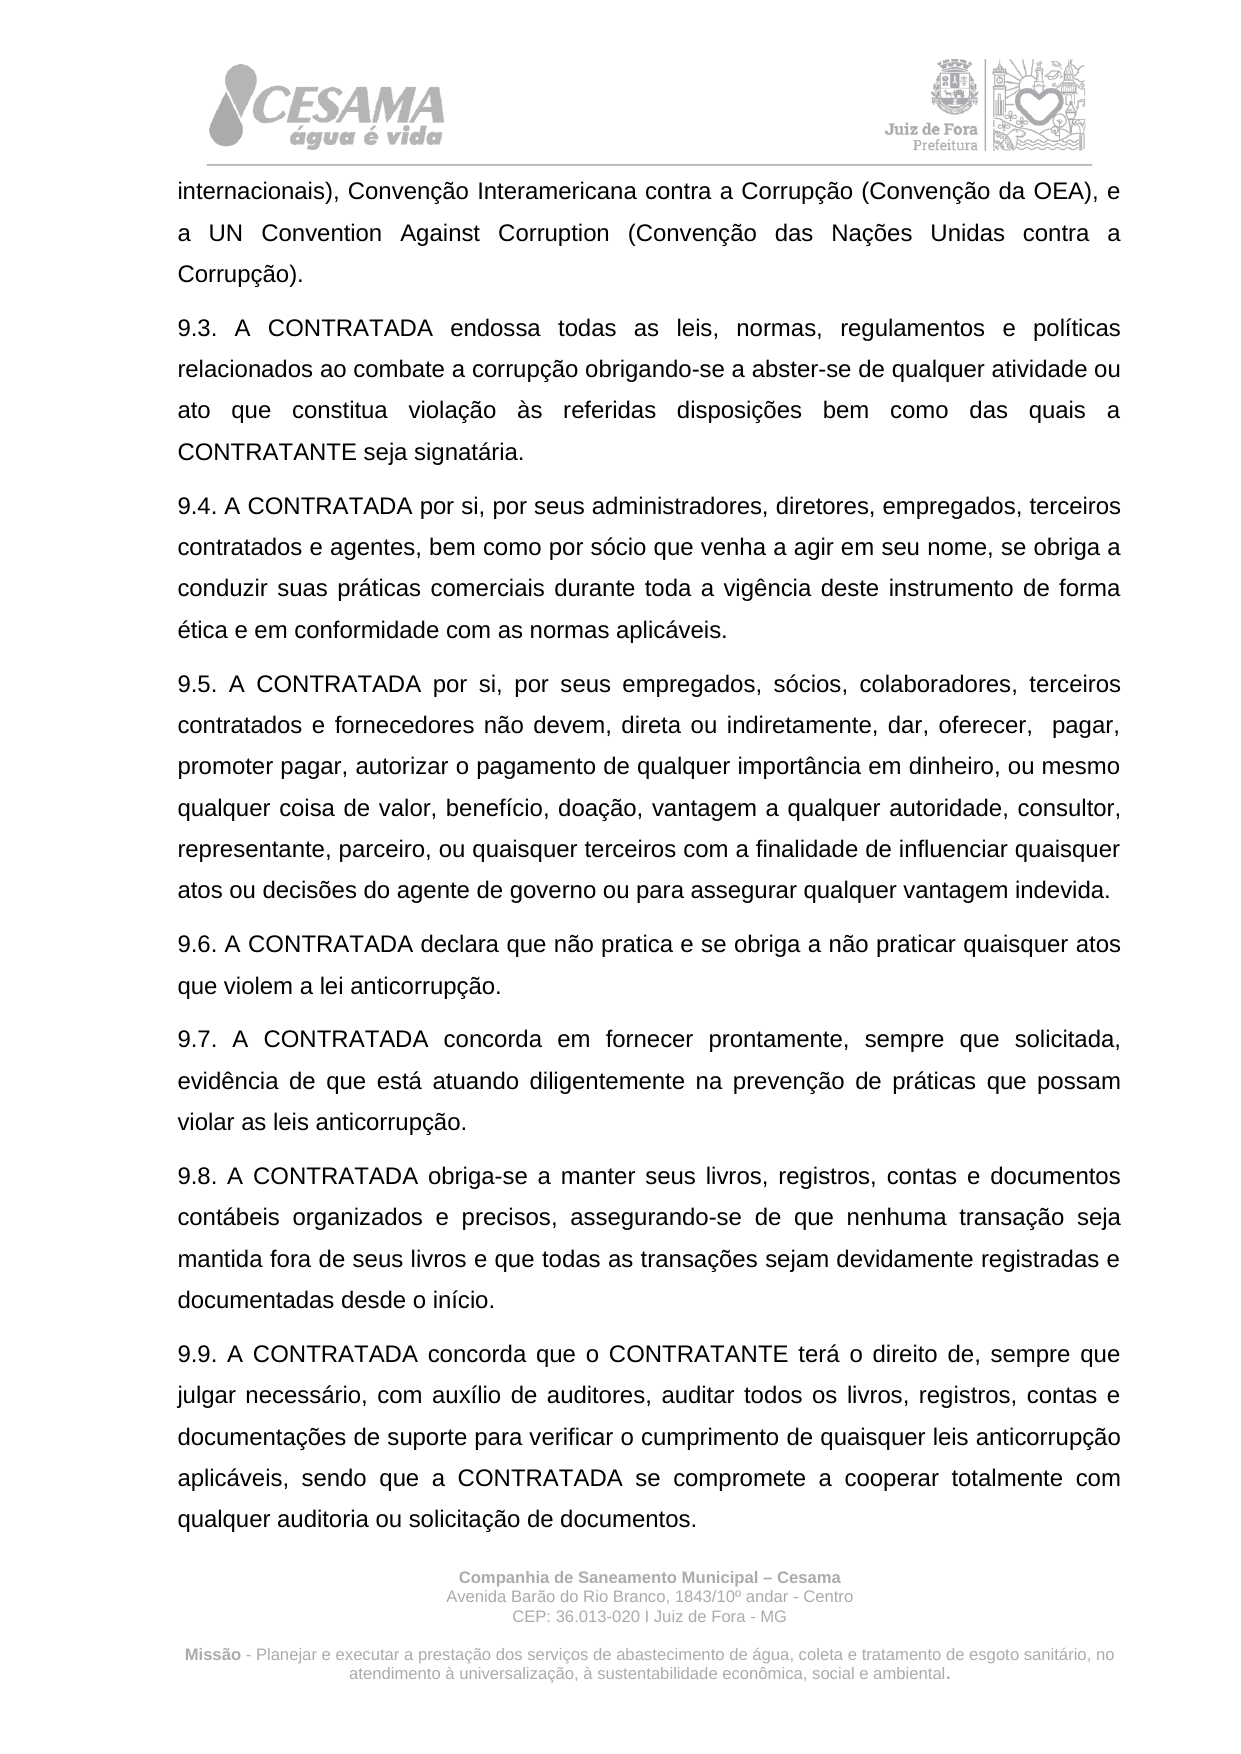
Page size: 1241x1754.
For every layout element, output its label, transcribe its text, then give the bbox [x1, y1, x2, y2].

text 9.9. A CONTRATADA concorda que o CONTRATANTE terá o direito de, sempre que julgar necessário, com auxílio de auditores, auditar todos os livros, registros, contas e documentações de suporte para verificar o cumprimento de quaisquer leis anticorrupção aplicáveis, sendo que a CONTRATADA se compromete a cooperar totalmente com qualquer auditoria ou solicitação de documentos. [177, 1340, 1122, 1533]
text 9.4. A CONTRATADA por si, por seus administradores, diretores, empregados, terceiros contratados e agentes, bem como por sócio que venha a agir em seu nome, se obriga a conduzir suas práticas comerciais durante toda a vigência deste instrumento de forma ética e em conformidade com as normas aplicáveis. [177, 492, 1122, 643]
text 9.8. A CONTRATADA obriga-se a manter seus livros, registros, contas e documentos contábeis organizados e precisos, assegurando-se de que nenhuma transação seja mantida fora de seus livros e que todas as transações sejam devidamente registradas e documentadas desde o início. [177, 1162, 1122, 1314]
text 9.6. A CONTRATADA declara que não pratica e se obriga a não praticar quaisquer atos que violem a lei anticorrupção. [177, 930, 1122, 999]
text 9.5. A CONTRATADA por si, por seus empregados, sócios, colaboradores, terceiros contratados e fornecedores não devem, direta ou indiretamente, dar, oferecer, pagar, promoter pagar, autorizar o pagamento de qualquer importância em dinheiro, ou mesmo qualquer coisa de valor, benefício, doação, vantagem a qualquer autoridade, consultor, representante, parceiro, ou quaisquer terceiros com a finalidade de influenciar quaisquer atos ou decisões do agente de governo ou para assegurar qualquer vantagem indevida. [177, 669, 1122, 904]
picture [206, 59, 1093, 166]
text 9.3. A CONTRATADA endossa todas as leis, normas, regulamentos e políticas relacionados ao combate a corrupção obrigando-se a abster-se de qualquer atividade ou ato que constitua violação às referidas disposições bem como das quais a CONTRATANTE seja signatária. [177, 314, 1122, 465]
text 9.7. A CONTRATADA concorda em fornecer prontamente, sempre que solicitada, evidência de que está atuando diligentemente na prevenção de práticas que possam violar as leis anticorrupção. [177, 1025, 1122, 1136]
